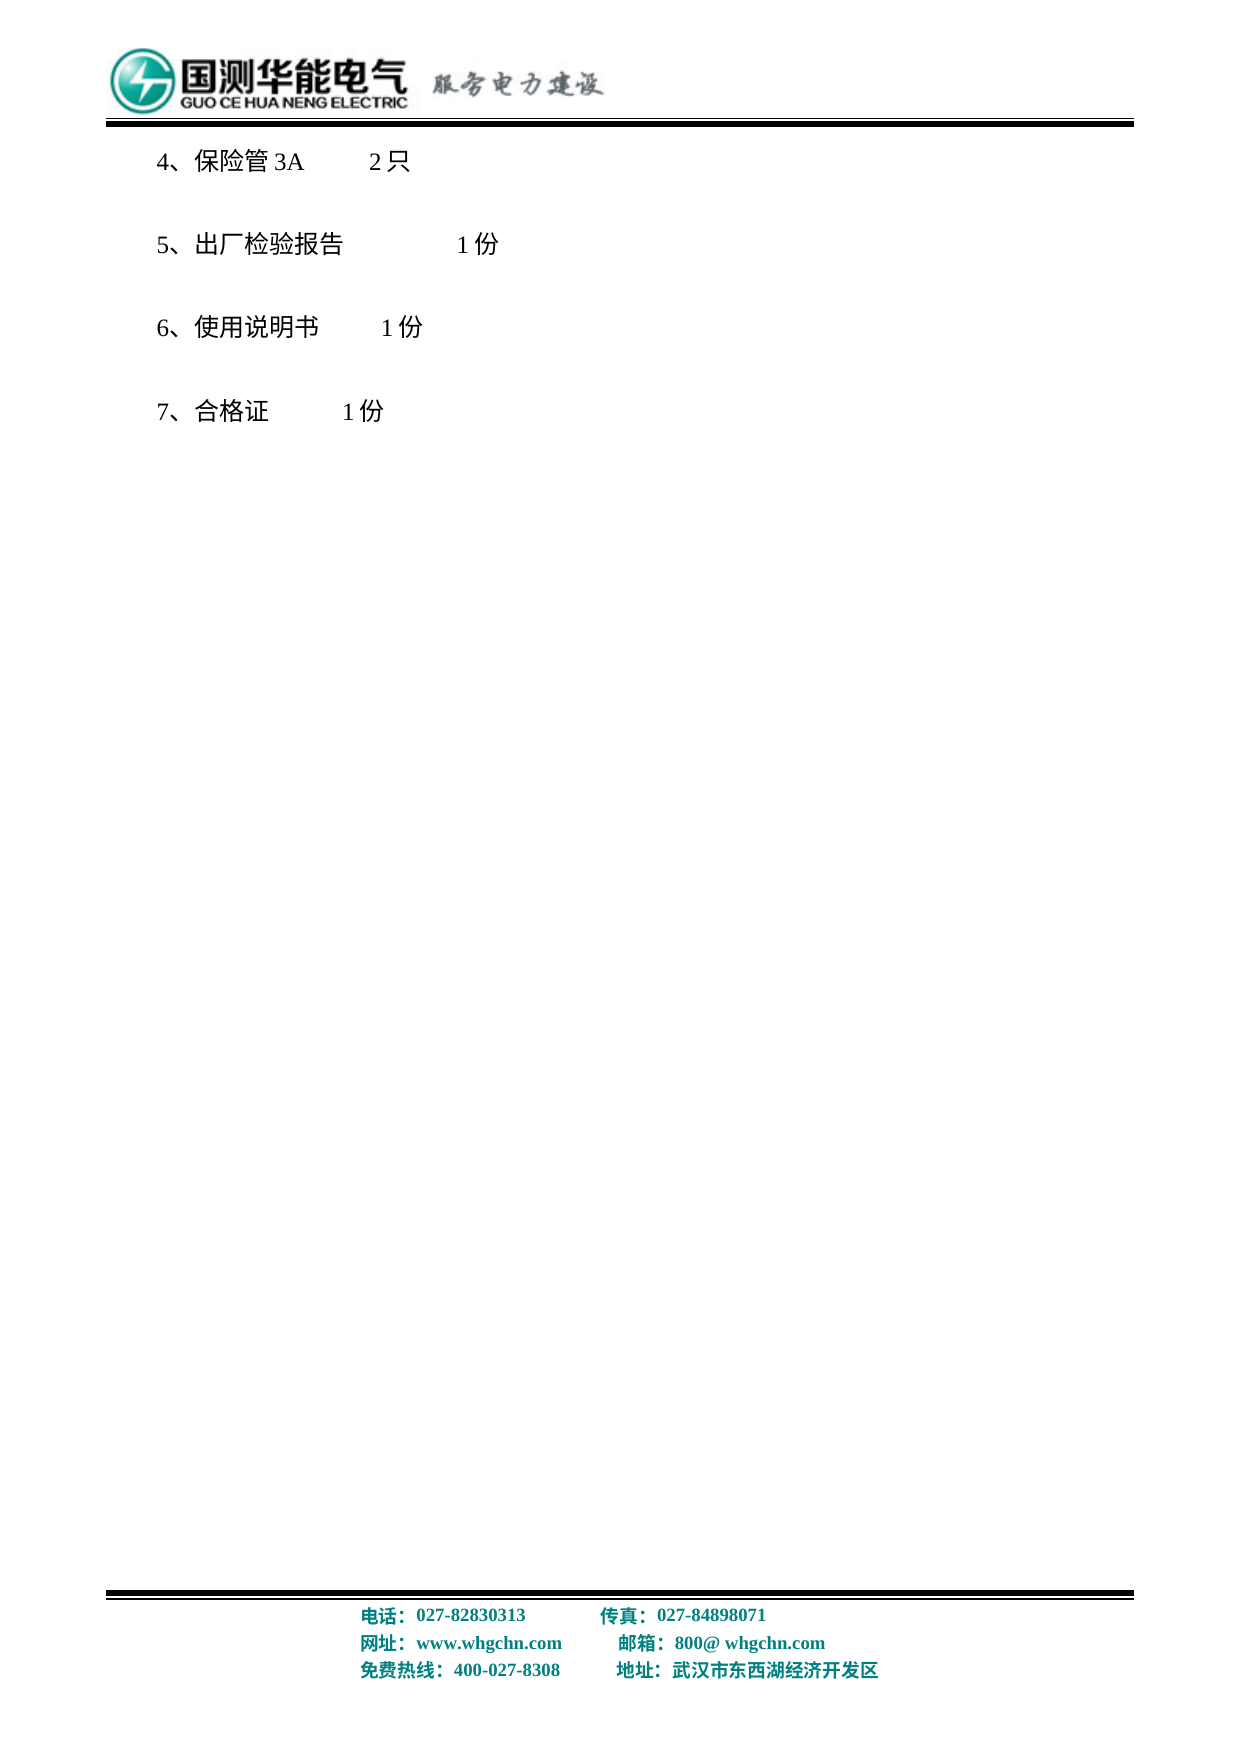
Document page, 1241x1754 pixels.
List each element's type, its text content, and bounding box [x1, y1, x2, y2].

text 4、保险管3A 2只 [106, 127, 1134, 192]
text 5、出厂检验报告 1份 [106, 210, 1134, 275]
text 6、使用说明书 1份 [106, 293, 1134, 358]
text 7、合格证 1份 [106, 377, 1134, 442]
picture [106, 47, 607, 118]
